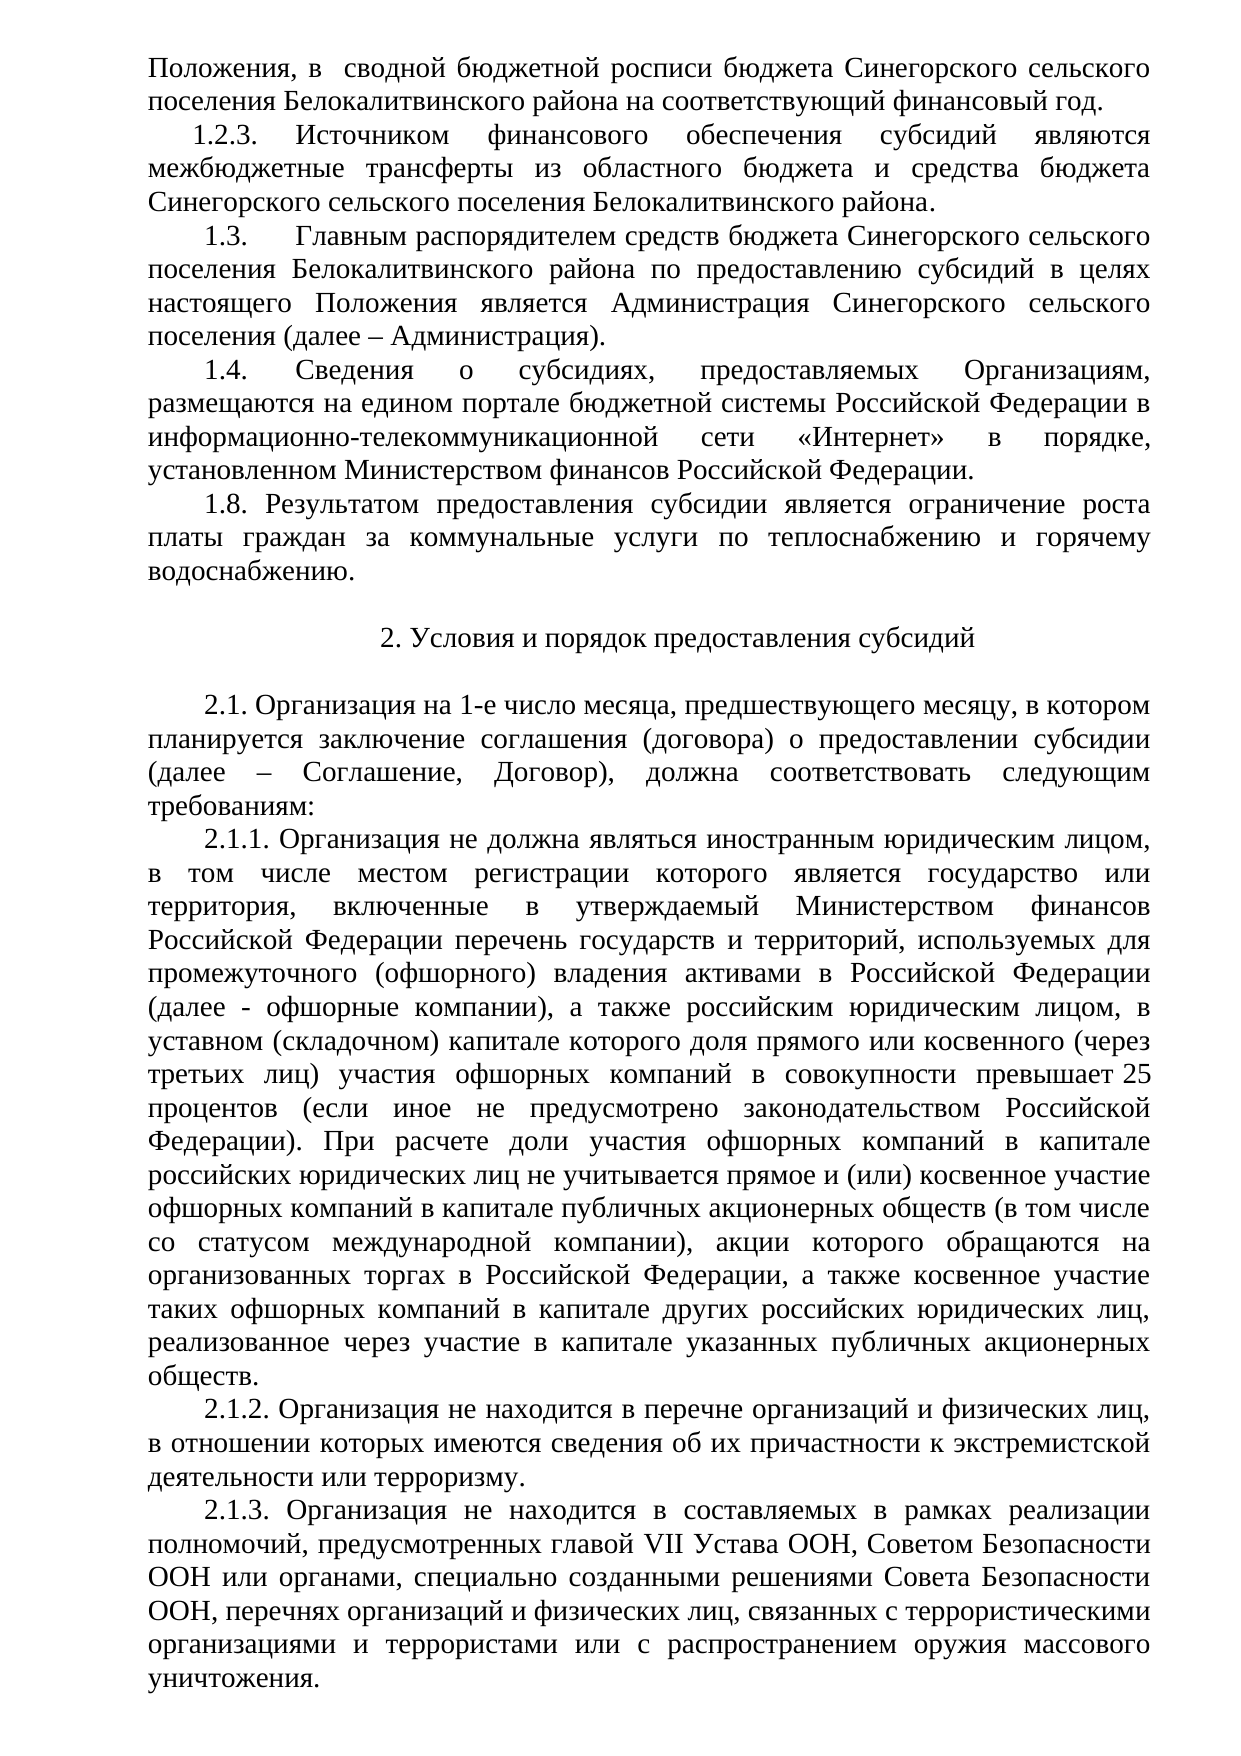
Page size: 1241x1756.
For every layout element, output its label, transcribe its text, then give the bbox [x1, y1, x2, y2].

text 2.1.1. Организация не должна являться иностранным юридическим лицом, в том числе местом регистрации которого является государство или территория, включенные в утверждаемый Министерством финансов Российской Федерации перечень государств и территорий, используемых для промежуточного (офшорного) владения активами в Российской Федерации (далее - офшорные компании), а также российским юридическим лицом, в уставном (складочном) капитале которого доля прямого или косвенного (через третьих лиц) участия офшорных компаний в совокупности превышает 25 процентов (если иное не предусмотрено законодательством Российской Федерации). При расчете доли участия офшорных компаний в капитале российских юридических лиц не учитывается прямое и (или) косвенное участие офшорных компаний в капитале публичных акционерных обществ (в том числе со статусом международной компании), акции которого обращаются на организованных торгах в Российской Федерации, а также косвенное участие таких офшорных компаний в капитале других российских юридических лиц, реализованное через участие в капитале указанных публичных акционерных обществ. [148, 821, 1151, 1392]
text 2.1.3. Организация не находится в составляемых в рамках реализации полномочий, предусмотренных главой VII Устава ООН, Советом Безопасности ООН или органами, специально созданными решениями Совета Безопасности ООН, перечнях организаций и физических лиц, связанных с террористическими организациями и террористами или с распространением оружия массового уничтожения. [148, 1492, 1151, 1693]
list Главным распорядителем средств бюджета Синегорского сельского поселения Белокалитвинского района по предоставлению субсидий в целях настоящего Положения является Администрация Синегорского сельского поселения (далее – Администрация). [148, 218, 1151, 352]
list Источником финансового обеспечения субсидий являются межбюджетные трансферты из областного бюджета и средства бюджета Синегорского сельского поселения Белокалитвинского района. [148, 117, 1151, 218]
text 2. Условия и порядок предоставления субсидий [148, 620, 1151, 654]
text 2.1.2. Организация не находится в перечне организаций и физических лиц, в отношении которых имеются сведения об их причастности к экстремистской деятельности или терроризму. [148, 1392, 1151, 1492]
list Сведения о субсидиях, предоставляемых Организациям, размещаются на едином портале бюджетной системы Российской Федерации в информационно-телекоммуникационной сети «Интернет» в порядке, установленном Министерством финансов Российской Федерации. [148, 352, 1151, 486]
text 1.8. Результатом предоставления субсидии является ограничение роста платы граждан за коммунальные услуги по теплоснабжению и горячему водоснабжению. [148, 486, 1151, 587]
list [148, 50, 1151, 117]
text 2.1. Организация на 1-е число месяца, предшествующего месяцу, в котором планируется заключение соглашения (договора) о предоставлении субсидии (далее – Соглашение, Договор), должна соответствовать следующим требованиям: [148, 687, 1151, 821]
